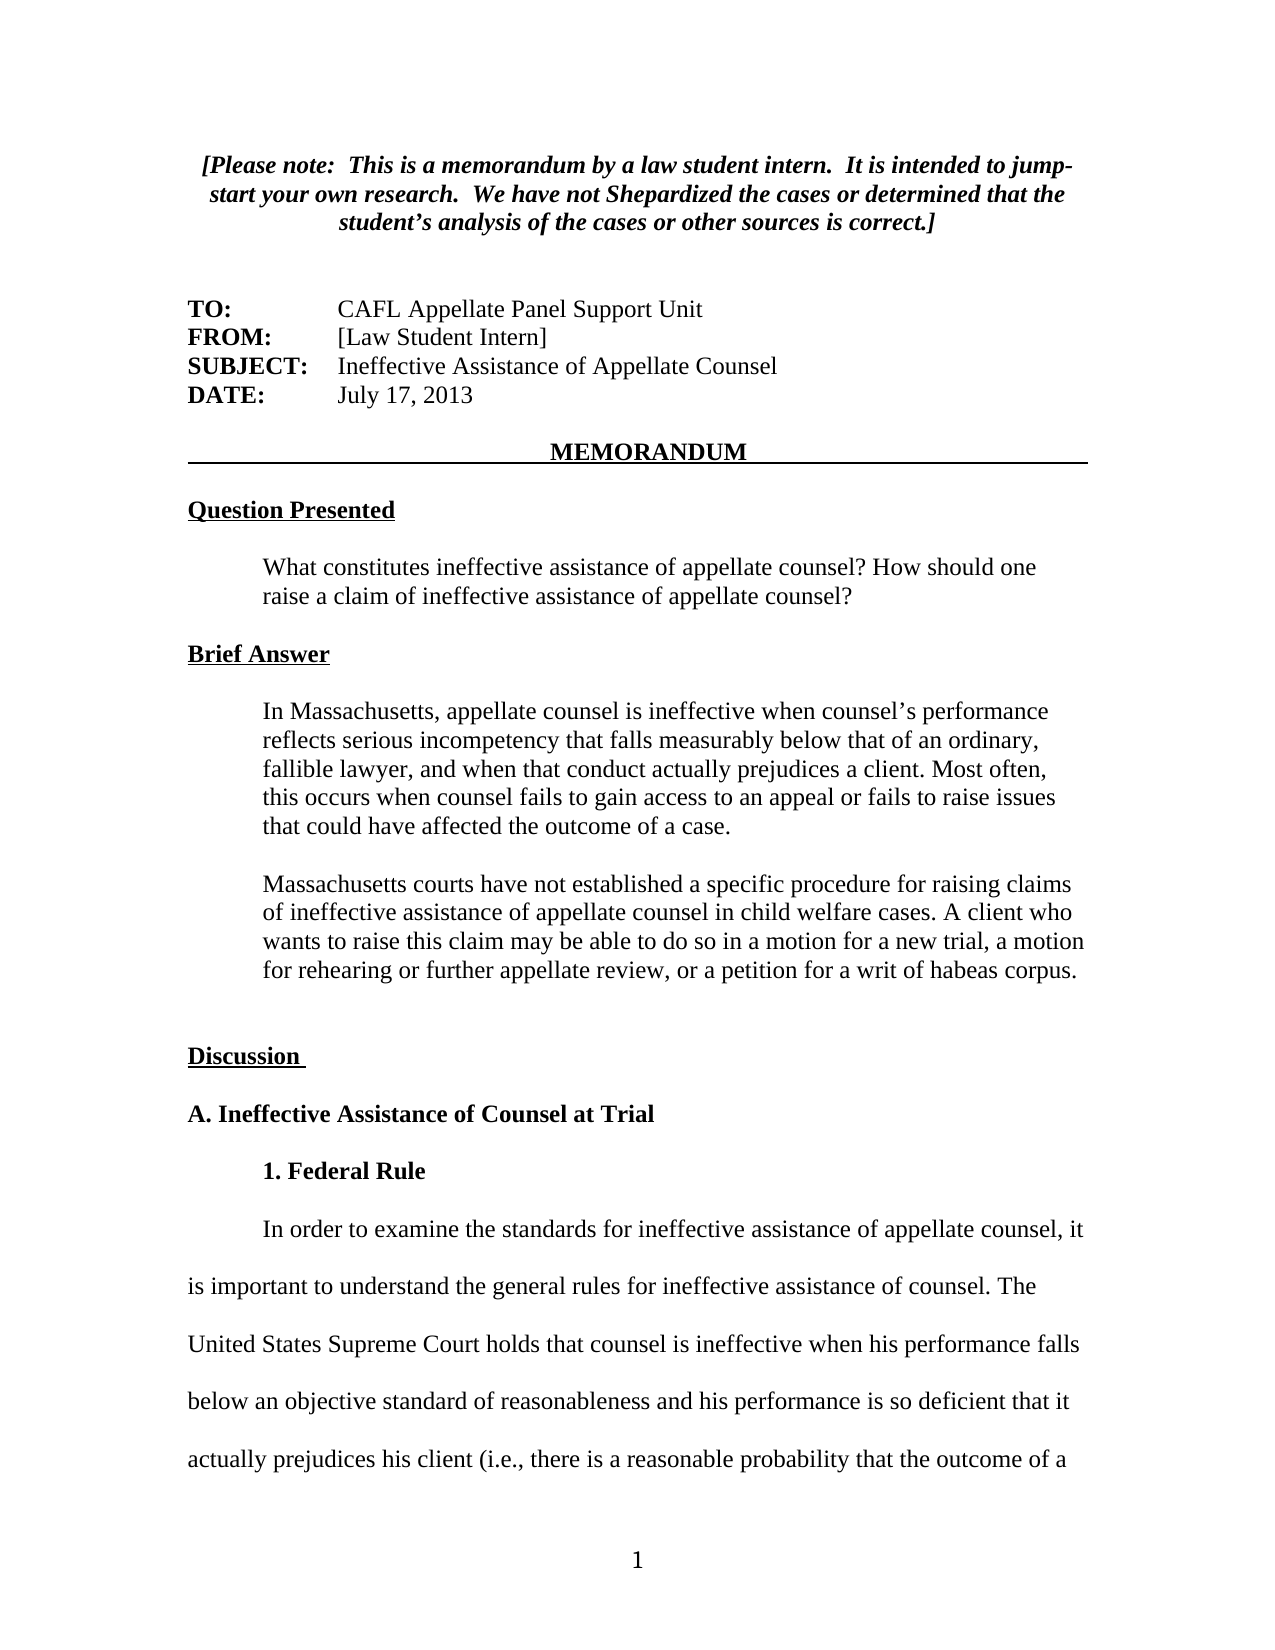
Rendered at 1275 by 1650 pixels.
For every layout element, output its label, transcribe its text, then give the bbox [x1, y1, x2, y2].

text TO: CAFL Appellate Panel Support Unit [187, 294, 1087, 322]
text What constitutes ineffective assistance of appellate counsel? How should one raise a claim of ineffective assistance of appellate counsel? [187, 552, 1087, 610]
text 1. Federal Rule [187, 1156, 1087, 1185]
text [187, 1214, 1087, 1472]
text A. Ineffective Assistance of Counsel at Trial [187, 1099, 1087, 1127]
text MEMORANDUM [187, 437, 1087, 462]
text SUBJECT: Ineffective Assistance of Appellate Counsel [187, 351, 1087, 380]
text Massachusetts courts have not established a specific procedure for raising claims of ineffective assistance of appellate counsel in child welfare cases. A client who wants to raise this claim may be able to do so in a motion for a new trial, a motion for rehearing or further appellate review, or a petition for a writ of habeas corpus. [187, 869, 1087, 984]
text [Please note: This is a memorandum by a law student intern. It is intended to jump-start your own research. We have not Shepardized the cases or determined that the student’s analysis of the cases or other sources is correct.] [187, 150, 1087, 236]
text Brief Answer [187, 639, 1087, 667]
text In Massachusetts, appellate counsel is ineffective when counsel’s performance reflects serious incompetency that falls measurably below that of an ordinary, fallible lawyer, and when that conduct actually prejudices a client. Most often, this occurs when counsel fails to gain access to an appeal or fails to raise issues that could have affected the outcome of a case. [187, 696, 1087, 840]
text Discussion [187, 1041, 1087, 1070]
text FROM: [Law Student Intern] [187, 322, 1087, 351]
text Question Presented [187, 495, 1087, 524]
text DATE: July 17, 2013 [187, 380, 1087, 409]
